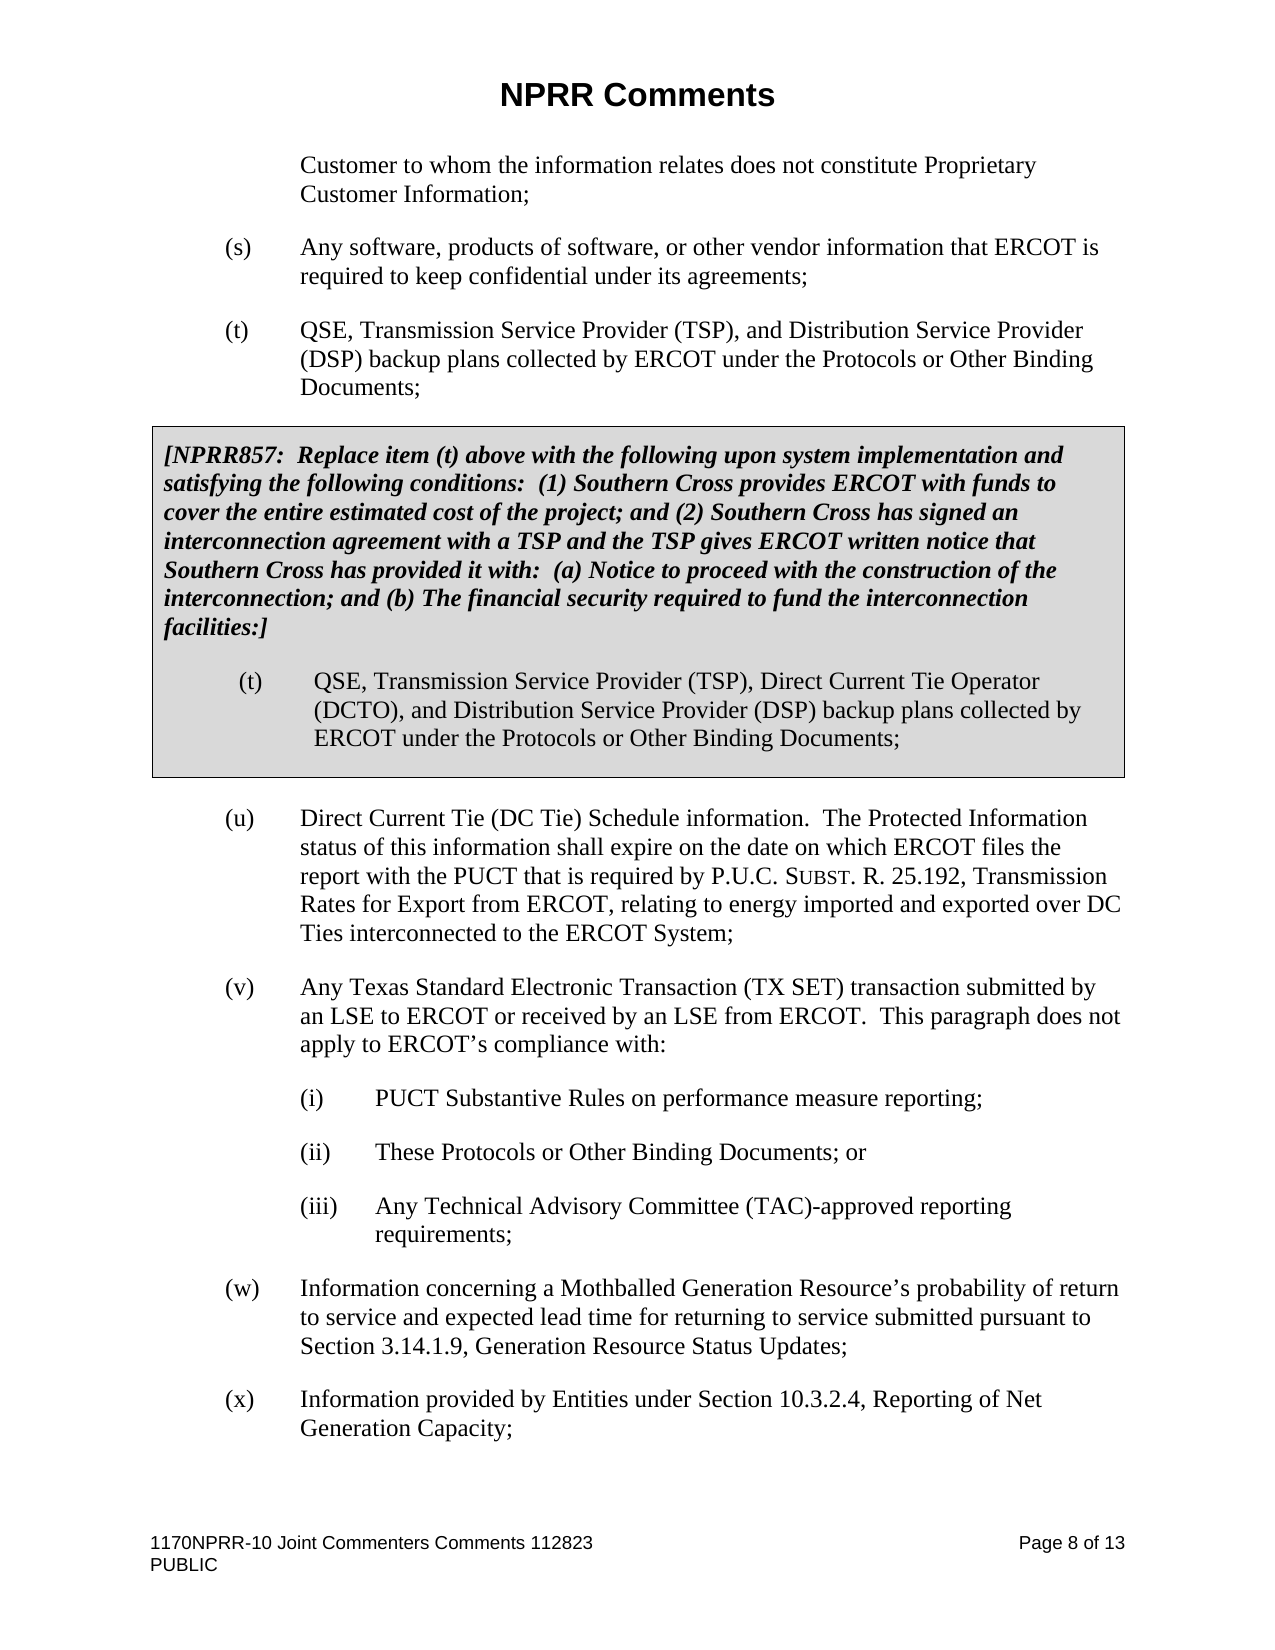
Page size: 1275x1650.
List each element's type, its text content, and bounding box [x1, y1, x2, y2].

list (u) Direct Current Tie (DC Tie) Schedule information. The Protected Information status of this information shall expire on the date on which ERCOT files the report with the PUCT that is required by P.U.C. Subst. R. 25.192, Transmission Rates for Export from ERCOT, relating to energy imported and exported over DC Ties interconnected to the ERCOT System; [225, 803, 1125, 947]
list (i) PUCT Substantive Rules on performance measure reporting; [300, 1083, 1125, 1112]
list (iii) Any Technical Advisory Committee (TAC)-approved reporting requirements; [300, 1191, 1125, 1248]
list (v) Any Texas Standard Electronic Transaction (TX SET) transaction submitted by an LSE to ERCOT or received by an LSE from ERCOT. This paragraph does not apply to ERCOT’s compliance with: [225, 972, 1125, 1058]
list (x) Information provided by Entities under Section 10.3.2.4, Reporting of Net Generation Capacity; [225, 1384, 1125, 1442]
list (t) QSE, Transmission Service Provider (TSP), and Distribution Service Provider (DSP) backup plans collected by ERCOT under the Protocols or Other Binding Documents; [225, 315, 1125, 401]
list (s) Any software, products of software, or other vendor information that ERCOT is required to keep confidential under its agreements; [225, 232, 1125, 290]
table_header [NPRR857: Replace item (t) above with the following upon system implementation and satisfying the following conditions: (1) Southern Cross provides ERCOT with funds to cover the entire estimated cost of the project; and (2) Southern Cross has signed an interconnection agreement with a TSP and the TSP gives ERCOT written notice that Southern Cross has provided it with: (a) Notice to proceed with the construction of the interconnection; and (b) The financial security required to fund the interconnection facilities:] (t) QSE, Transmission Service Provider (TSP), Direct Current Tie Operator (DCTO), and Distribution Service Provider (DSP) backup plans collected by ERCOT under the Protocols or Other Binding Documents; [153, 427, 1124, 777]
list (w) Information concerning a Mothballed Generation Resource’s probability of return to service and expected lead time for returning to service submitted pursuant to Section 3.14.1.9, Generation Resource Status Updates; [225, 1273, 1125, 1359]
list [225, 150, 1125, 207]
list (ii) These Protocols or Other Binding Documents; or [300, 1137, 1125, 1166]
